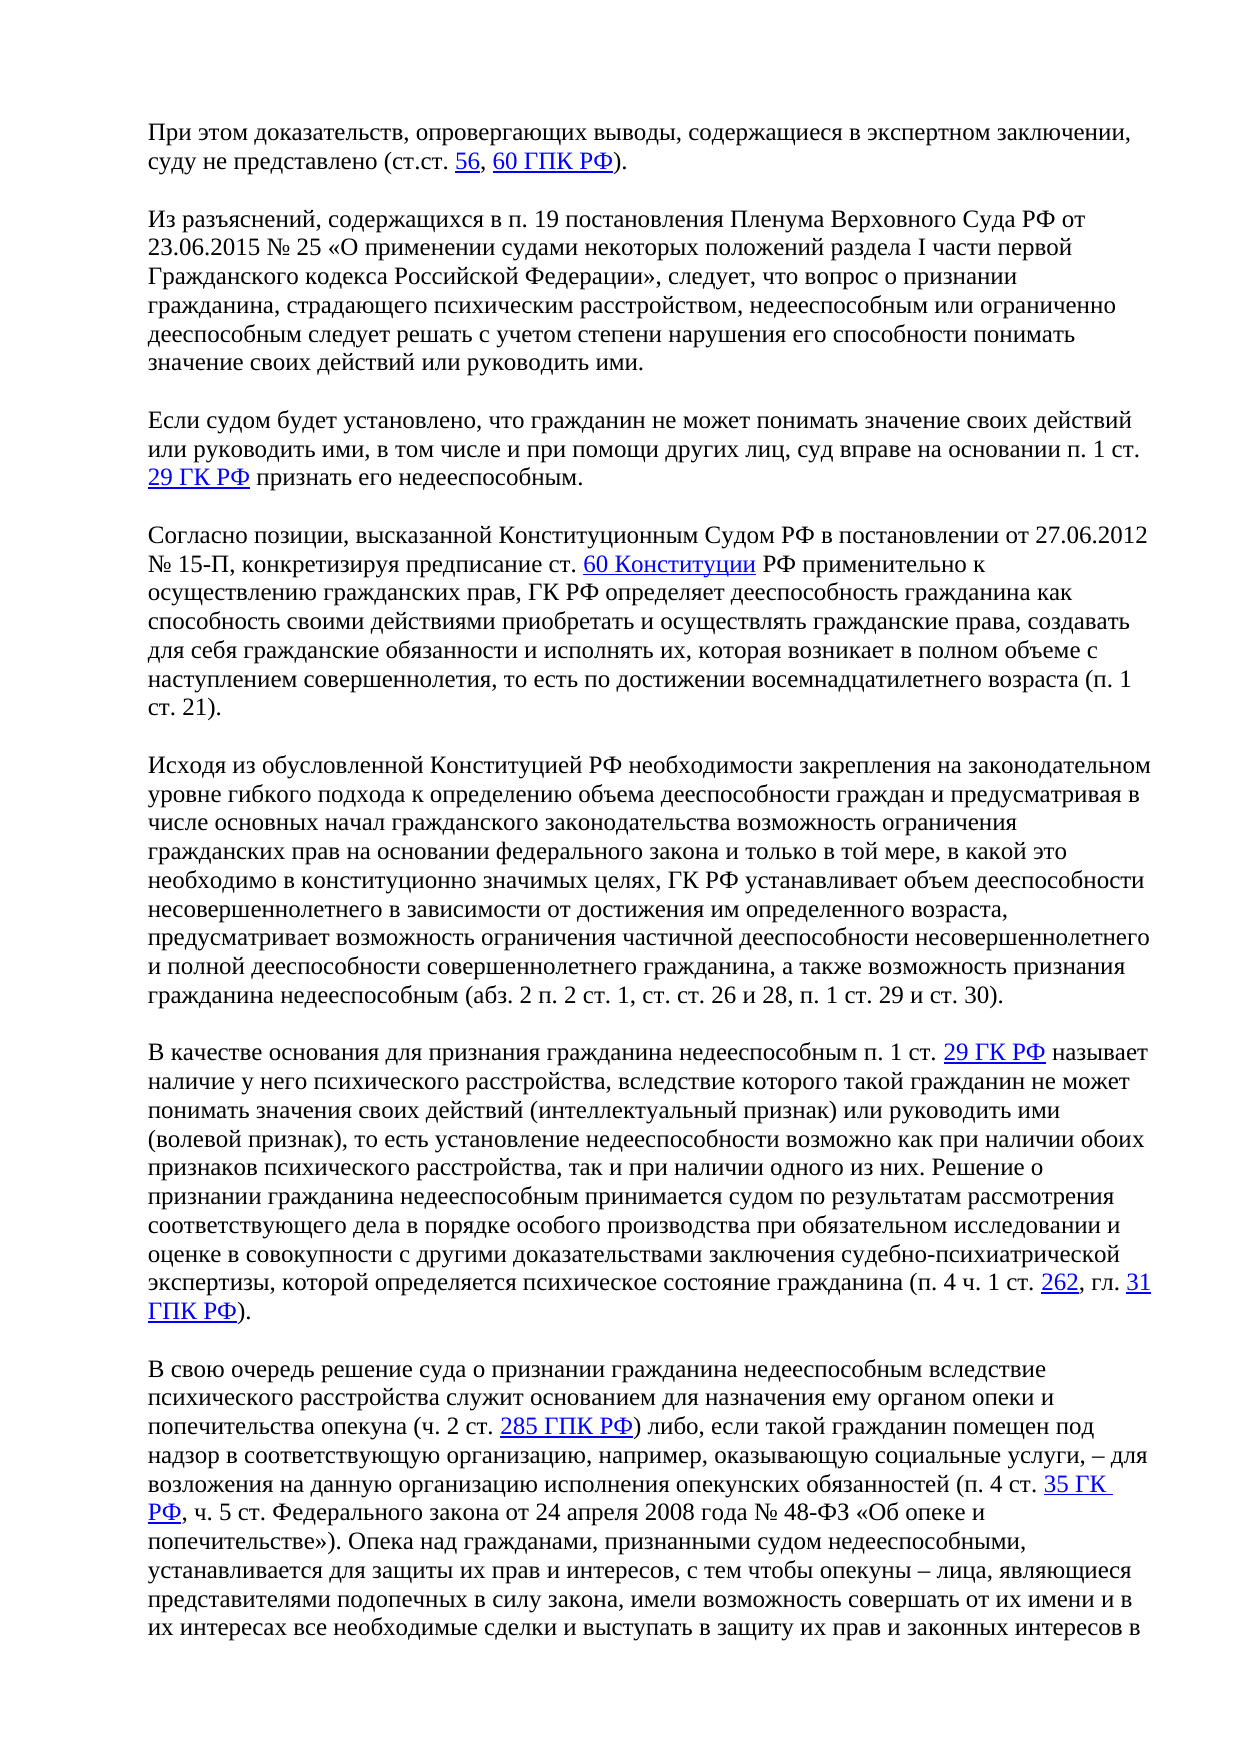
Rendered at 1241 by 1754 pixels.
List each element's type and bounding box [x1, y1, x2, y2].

text [148, 89, 1152, 1641]
